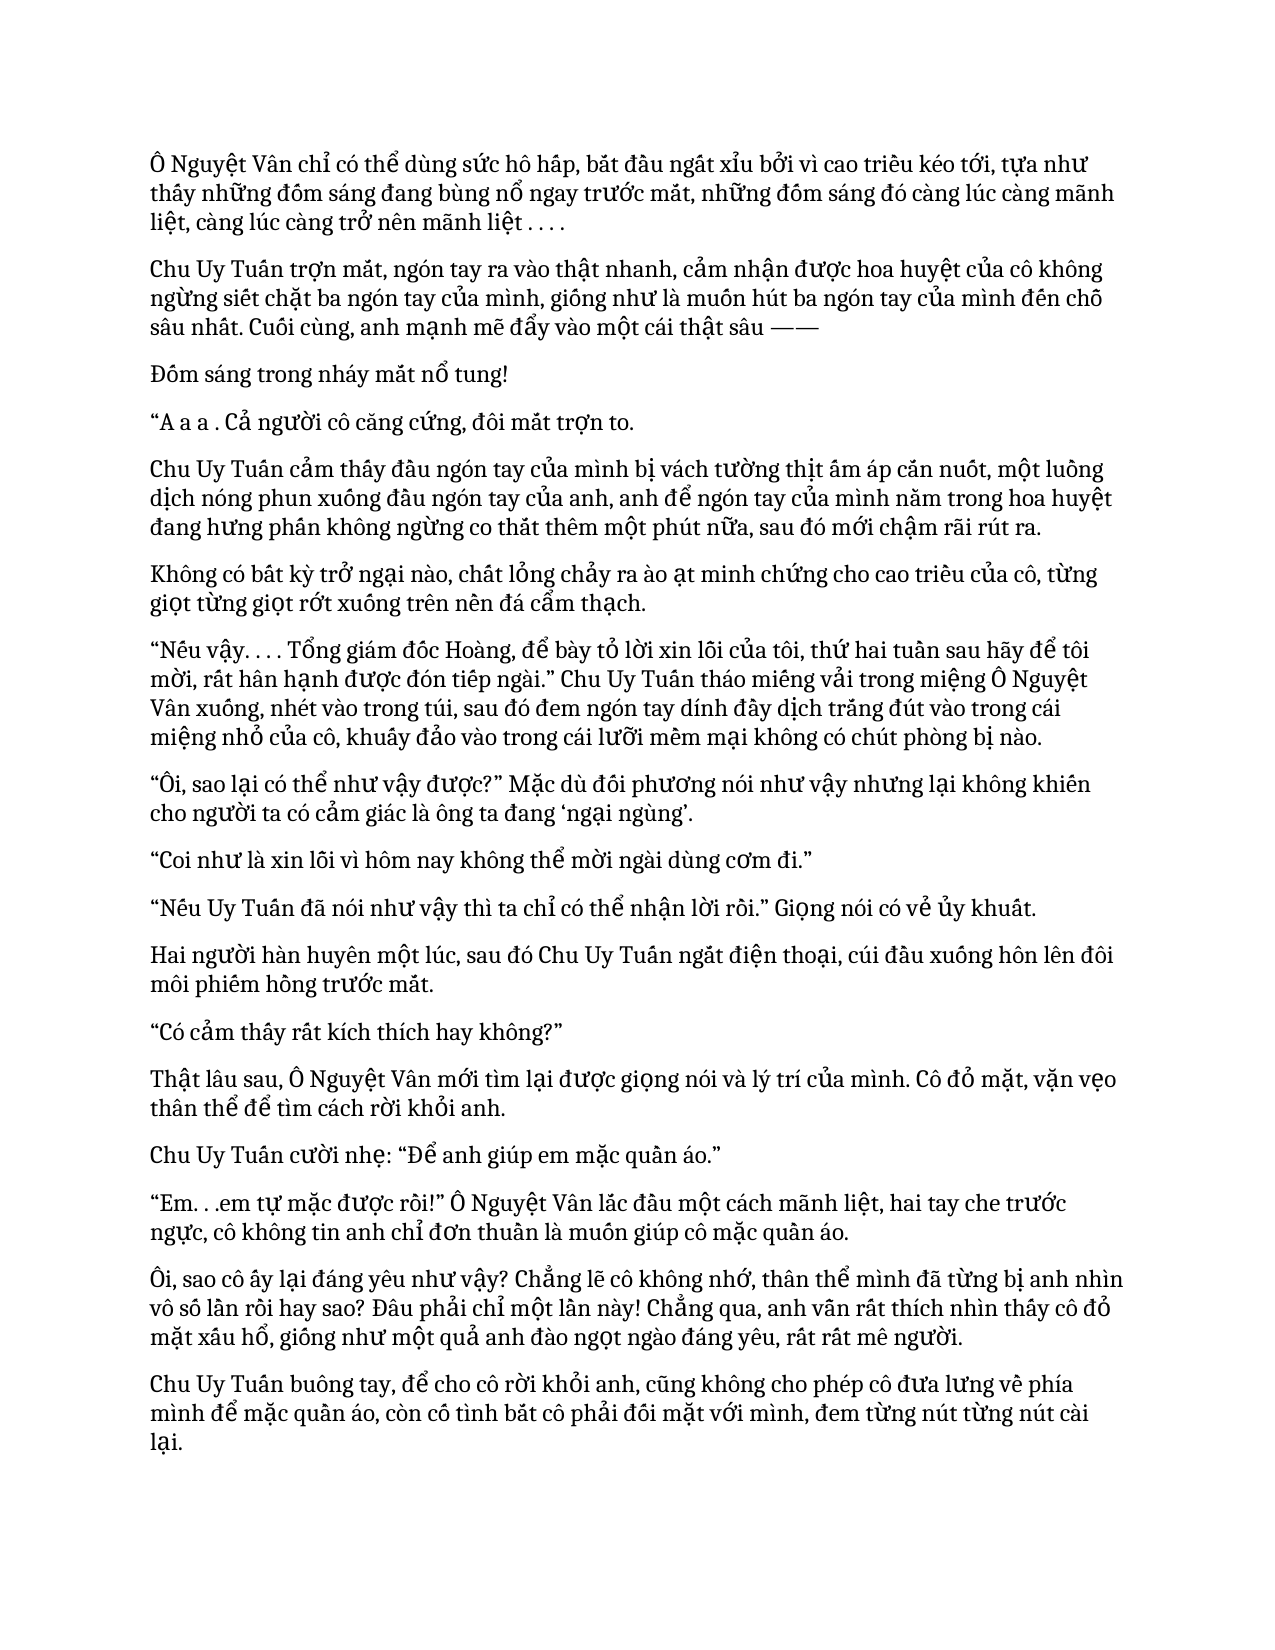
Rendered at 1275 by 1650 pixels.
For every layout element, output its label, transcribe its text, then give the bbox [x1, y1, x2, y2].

text “Coi như là xin lỗi vì hôm nay không thể mời ngài dùng cơm đi.” [150, 846, 1125, 875]
text “Có cảm thấy rất kích thích hay không?” [150, 1017, 1125, 1046]
text Không có bất kỳ trở ngại nào, chất lỏng chảy ra ào ạt minh chứng cho cao triều của cô, từng giọt từng giọt rớt xuống trên nền đá cẩm thạch. [150, 560, 1125, 617]
text “Em. . .em tự mặc được rồi!” Ô Nguyệt Vân lắc đầu một cách mãnh liệt, hai tay che trước ngực, cô không tin anh chỉ đơn thuần là muốn giúp cô mặc quần áo. [150, 1189, 1125, 1246]
text Thật lâu sau, Ô Nguyệt Vân mới tìm lại được giọng nói và lý trí của mình. Cô đỏ mặt, vặn vẹo thân thể để tìm cách rời khỏi anh. [150, 1065, 1125, 1122]
text “Nếu Uy Tuấn đã nói như vậy thì ta chỉ có thể nhận lời rồi.” Giọng nói có vẻ ủy khuất. [150, 894, 1125, 922]
text Ô Nguyệt Vân chỉ có thể dùng sức hô hấp, bắt đầu ngất xỉu bởi vì cao triều kéo tới, tựa như thấy những đốm sáng đang bùng nổ ngay trước mắt, những đốm sáng đó càng lúc càng mãnh liệt, càng lúc càng trở nên mãnh liệt . . . . [150, 150, 1125, 236]
text Chu Uy Tuấn buông tay, để cho cô rời khỏi anh, cũng không cho phép cô đưa lưng về phía mình để mặc quần áo, còn cố tình bắt cô phải đối mặt với mình, đem từng nút từng nút cài lại. [150, 1370, 1125, 1456]
text “Ôi, sao lại có thể như vậy được?” Mặc dù đối phương nói như vậy nhưng lại không khiến cho người ta có cảm giác là ông ta đang ‘ngại ngùng’. [150, 770, 1125, 827]
text Đốm sáng trong nháy mắt nổ tung! [150, 360, 1125, 389]
text Chu Uy Tuấn trợn mắt, ngón tay ra vào thật nhanh, cảm nhận được hoa huyệt của cô không ngừng siết chặt ba ngón tay của mình, giống như là muốn hút ba ngón tay của mình đến chỗ sâu nhất. Cuối cùng, anh mạnh mẽ đẩy vào một cái thật sâu —— [150, 255, 1125, 341]
text Ôi, sao cô ấy lại đáng yêu như vậy? Chẳng lẽ cô không nhớ, thân thể mình đã từng bị anh nhìn vô số lần rồi hay sao? Đâu phải chỉ một lần này! Chẳng qua, anh vẫn rất thích nhìn thấy cô đỏ mặt xấu hổ, giống như một quả anh đào ngọt ngào đáng yêu, rất rất mê người. [150, 1265, 1125, 1351]
text Chu Uy Tuấn cười nhẹ: “Để anh giúp em mặc quần áo.” [150, 1141, 1125, 1170]
text “A a a . Cả người cô căng cứng, đôi mắt trợn to. [150, 407, 1125, 436]
text Chu Uy Tuấn cảm thấy đầu ngón tay của mình bị vách tường thịt ấm áp cắn nuốt, một luồng dịch nóng phun xuống đầu ngón tay của anh, anh để ngón tay của mình nằm trong hoa huyệt đang hưng phấn không ngừng co thắt thêm một phút nữa, sau đó mới chậm rãi rút ra. [150, 455, 1125, 541]
text “Nếu vậy. . . . Tổng giám đốc Hoàng, để bày tỏ lời xin lỗi của tôi, thứ hai tuần sau hãy để tôi mời, rất hân hạnh được đón tiếp ngài.” Chu Uy Tuấn tháo miếng vải trong miệng Ô Nguyệt Vân xuống, nhét vào trong túi, sau đó đem ngón tay dính đầy dịch trắng đút vào trong cái miệng nhỏ của cô, khuấy đảo vào trong cái lưỡi mềm mại không có chút phòng bị nào. [150, 636, 1125, 751]
text Hai người hàn huyên một lúc, sau đó Chu Uy Tuấn ngắt điện thoại, cúi đầu xuống hôn lên đôi môi phiếm hồng trước mắt. [150, 941, 1125, 999]
